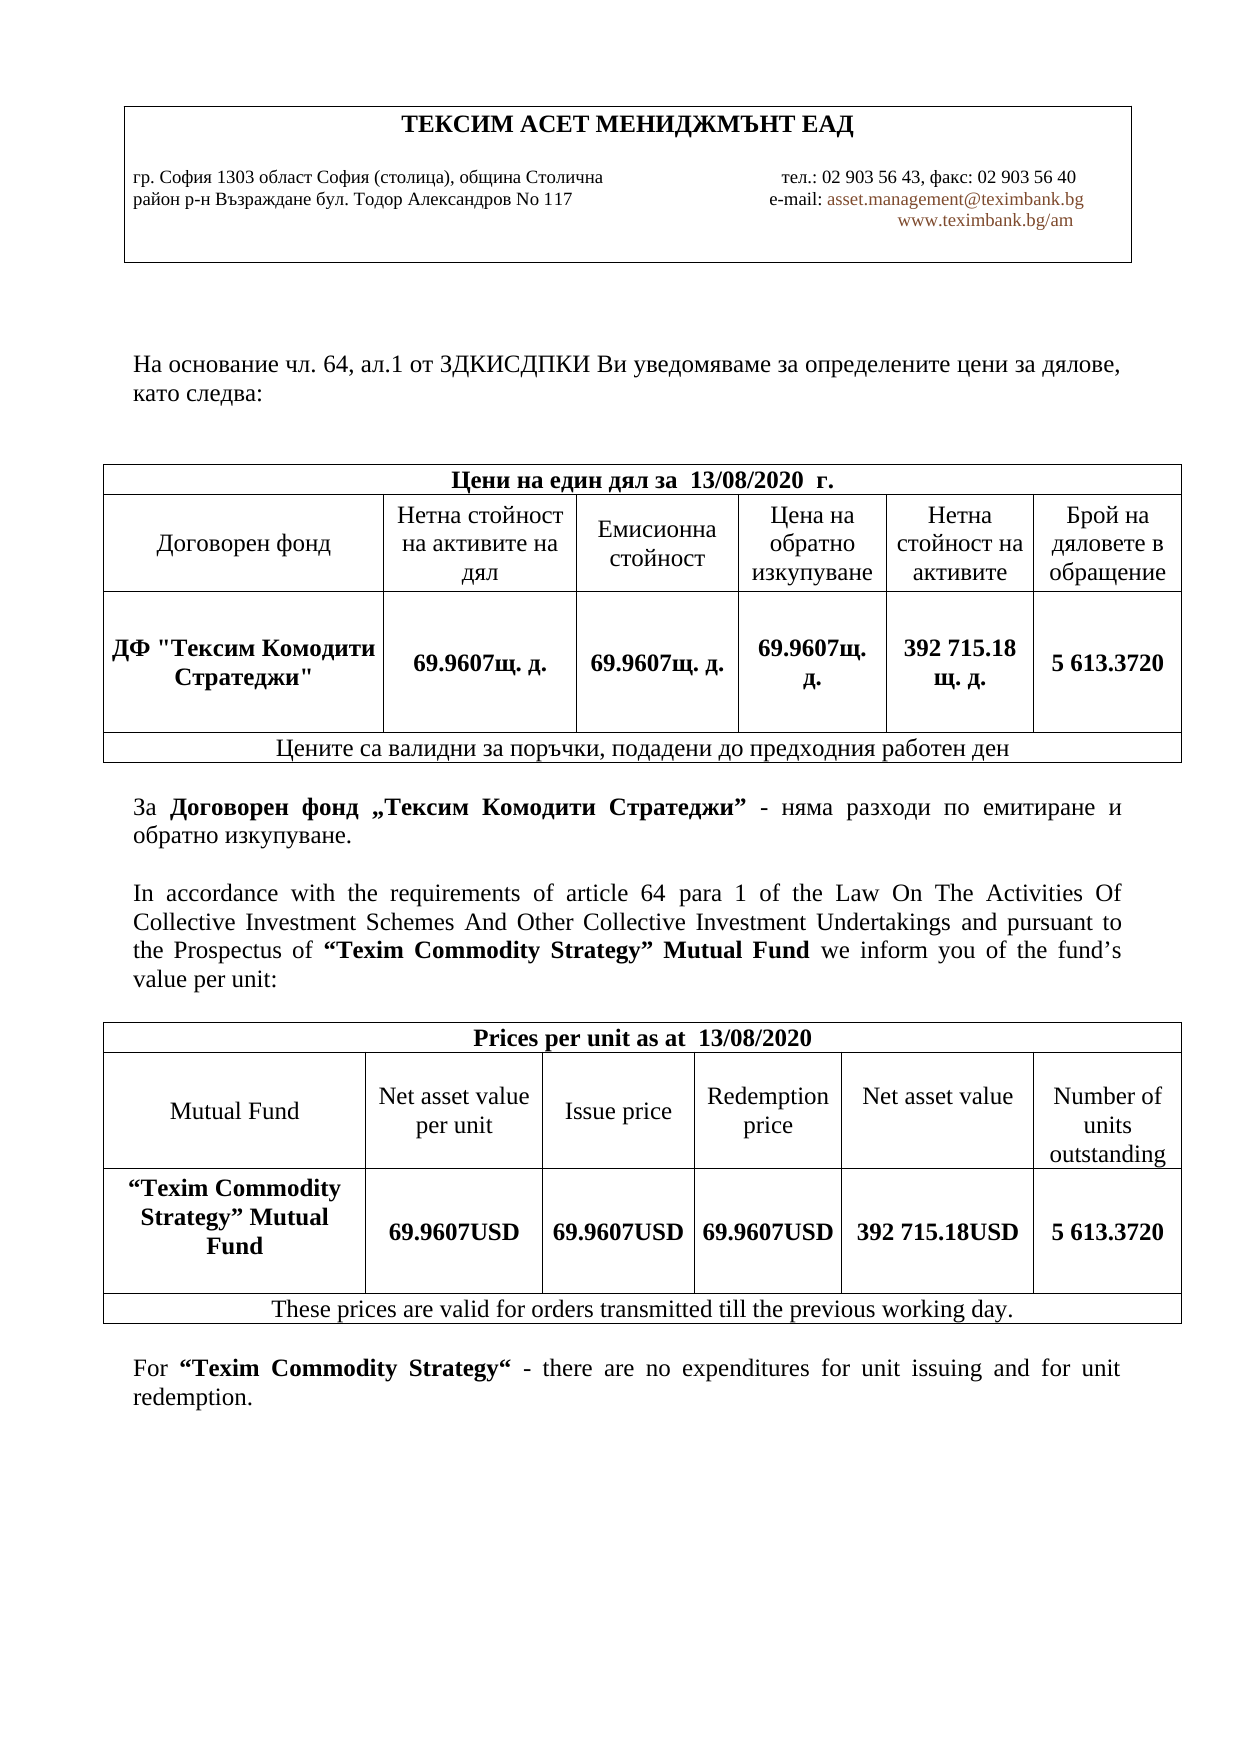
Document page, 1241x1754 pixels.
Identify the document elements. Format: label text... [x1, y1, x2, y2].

text За Договорен фонд „Тексим Комодити Стратеджи” - няма разходи по емитиране и обратно изкупуване. [133, 792, 1122, 849]
table_cell 69.9607щ. д. [577, 592, 738, 732]
table_cell ДФ "Тексим Комодити Стратеджи" [104, 592, 383, 732]
table_cell 5 613.3720 [1034, 592, 1181, 732]
table_cell 69.9607USD [366, 1169, 542, 1293]
table_cell Договорен фонд [104, 495, 383, 591]
table_cell Redemption price [695, 1053, 841, 1168]
table_cell Цените са валидни за поръчки, подадени до предходния работен ден [104, 733, 1181, 762]
table_cell Issue price [543, 1053, 694, 1168]
text For “Texim Commodity Strategy“ - there are no expenditures for unit issuing and for unit redemption. [133, 1353, 1122, 1410]
table_cell 69.9607щ. д. [384, 592, 576, 732]
table_cell Емисионна стойност [577, 495, 738, 591]
text гр. София 1303 област София (столица), община Столична тел.: 02 903 56 43, факс: 02 903 56 40 район р-н Възраждане бул. Тодор Александров No 117 e-mail: asset.management@teximbank.bg [133, 166, 1122, 206]
table_cell Mutual Fund [104, 1053, 365, 1168]
text ТЕКСИМ АСЕТ МЕНИДЖМЪНТ ЕАД [125, 107, 1131, 137]
text In accordance with the requirements of article 64 para 1 of the Law On The Activities Of Collective Investment Schemes And Other Collective Investment Undertakings and pursuant to the Prospectus of “Texim Commodity Strategy” Mutual Fund we inform you of the fund’s value per unit: [133, 878, 1122, 993]
table_cell 5 613.3720 [1034, 1169, 1181, 1293]
table_header Цени на един дял за 13/08/2020 г. [104, 465, 1181, 494]
table_cell Цена на обратно изкупуване [739, 495, 886, 591]
text www.teximbank.bg/am [125, 206, 1131, 262]
table_cell Нетна стойност на активите [887, 495, 1033, 591]
table_cell 392 715.18 щ. д. [887, 592, 1033, 732]
table_cell 69.9607щ. д. [739, 592, 886, 732]
text На основание чл. 64, ал.1 от ЗДКИСДПКИ Ви уведомяваме за определените цени за дялове, като следва: [133, 349, 1122, 407]
table_cell 69.9607USD [543, 1169, 694, 1293]
table_cell Брой на дяловете в обращение [1034, 495, 1181, 591]
table_cell Number of units outstanding [1034, 1053, 1181, 1168]
table_cell Net asset value per unit [366, 1053, 542, 1168]
table_cell 392 715.18USD [842, 1169, 1033, 1293]
table_cell “Texim Commodity Strategy” Mutual Fund [104, 1169, 365, 1293]
table_cell Net asset value [842, 1053, 1033, 1168]
table_header Prices per unit as at 13/08/2020 [104, 1023, 1181, 1052]
table_cell Нетна стойност на активите на дял [384, 495, 576, 591]
table_cell These prices are valid for orders transmitted till the previous working day. [104, 1294, 1181, 1323]
table_cell 69.9607USD [695, 1169, 841, 1293]
